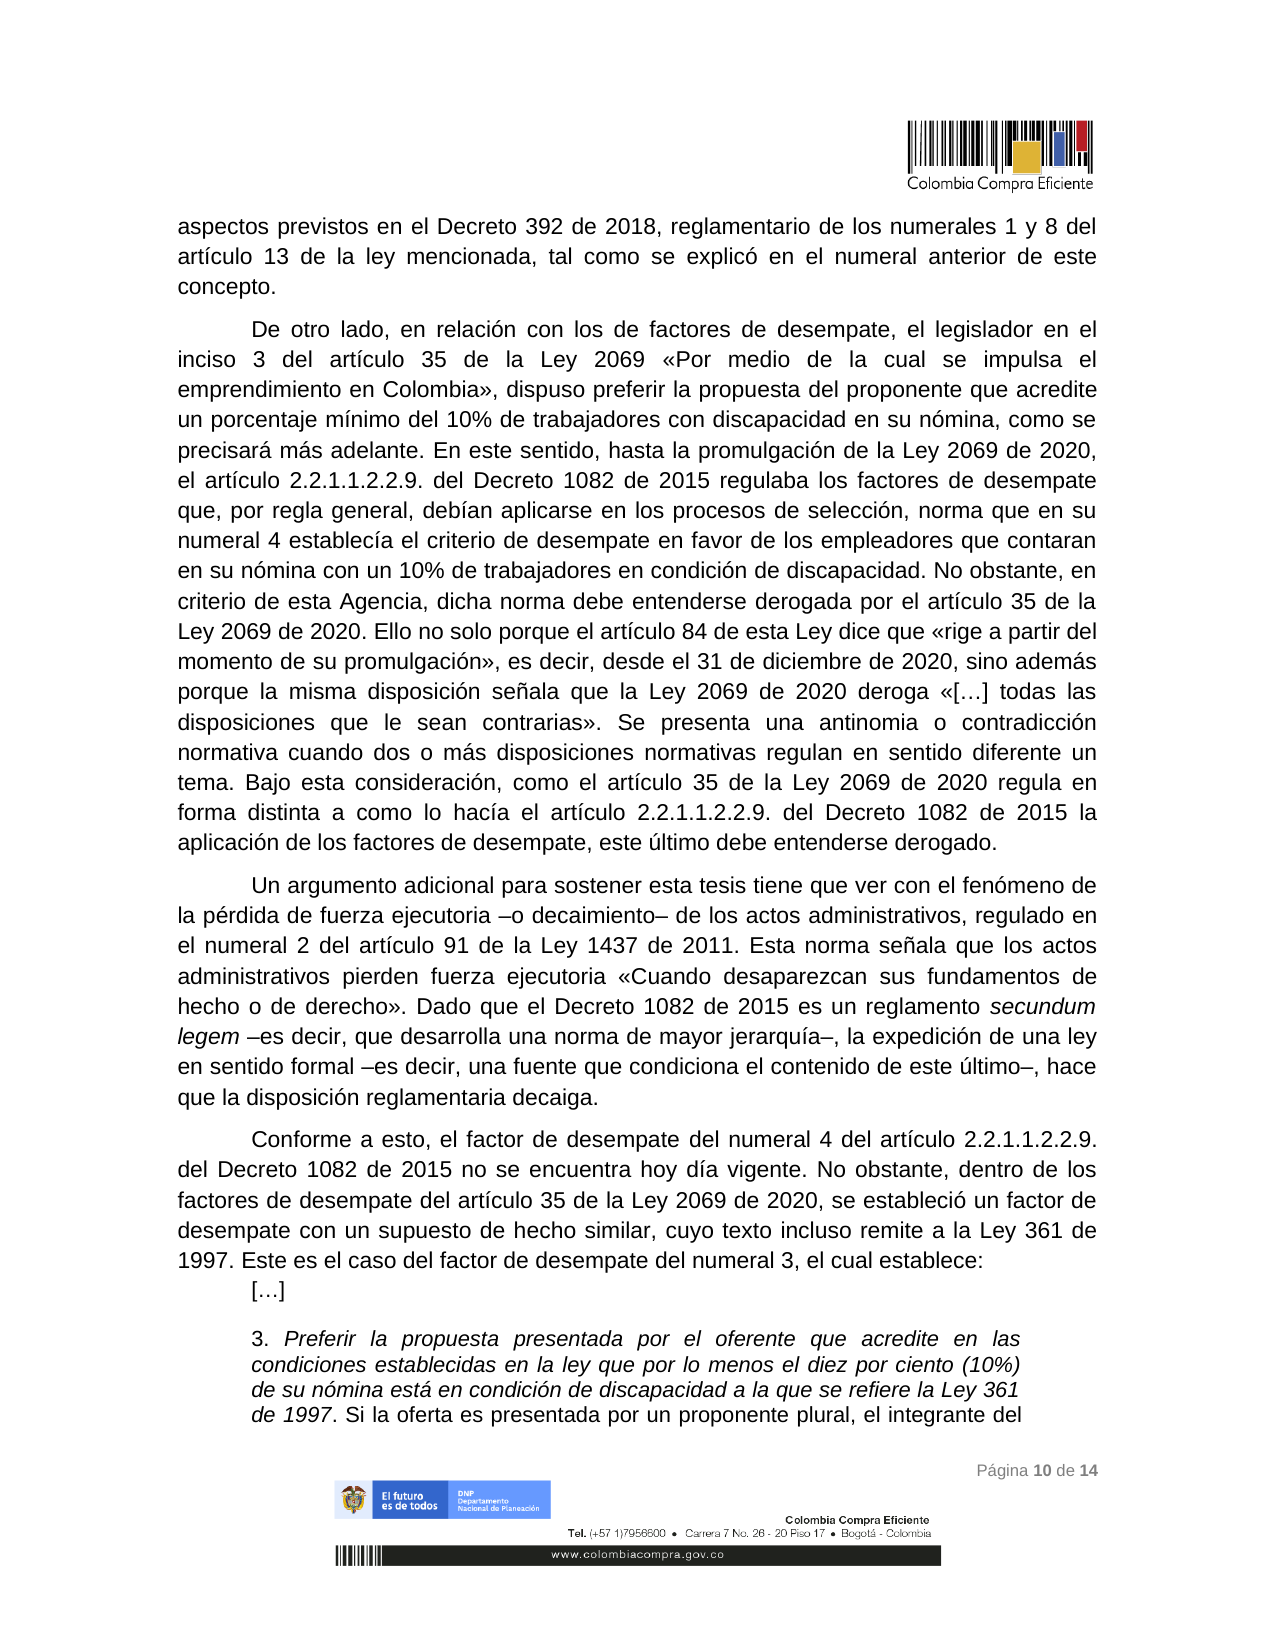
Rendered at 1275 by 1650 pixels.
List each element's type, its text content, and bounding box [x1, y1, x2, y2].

picture [334, 1480, 942, 1566]
text […] [251, 1277, 1024, 1302]
text Un argumento adicional para sostener esta tesis tiene que ver con el fenómeno de la pérdida de fuerza ejecutoria –o decaimiento– de los actos administrativos, regulado en el numeral 2 del artículo 91 de la Ley 1437 de 2011. Esta norma señala que los actos administrativos pierden fuerza ejecutoria «Cuando desaparezcan sus fundamentos de hecho o de derecho». Dado que el Decreto 1082 de 2015 es un reglamento secundum legem –es decir, que desarrolla una norma de mayor jerarquía–, la expedición de una ley en sentido formal –es decir, una fuente que condiciona el contenido de este último–, hace que la disposición reglamentaria decaiga. [177, 872, 1098, 1110]
picture [899, 114, 1099, 196]
text Conforme a esto, el factor de desempate del numeral 4 del artículo 2.2.1.1.2.2.9. del Decreto 1082 de 2015 no se encuentra hoy día vigente. No obstante, dentro de los factores de desempate del artículo 35 de la Ley 2069 de 2020, se estableció un factor de desempate con un supuesto de hecho similar, cuyo texto incluso remite a la Ley 361 de 1997. Este es el caso del factor de desempate del numeral 3, el cual establece: [177, 1126, 1098, 1273]
text De otro lado, en relación con los de factores de desempate, el legislador en el inciso 3 del artículo 35 de la Ley 2069 «Por medio de la cual se impulsa el emprendimiento en Colombia», dispuso preferir la propuesta del proponente que acredite un porcentaje mínimo del 10% de trabajadores con discapacidad en su nómina, como se precisará más adelante. En este sentido, hasta la promulgación de la Ley 2069 de 2020, el artículo 2.2.1.1.2.2.9. del Decreto 1082 de 2015 regulaba los factores de desempate que, por regla general, debían aplicarse en los procesos de selección, norma que en su numeral 4 establecía el criterio de desempate en favor de los empleadores que contaran en su nómina con un 10% de trabajadores en condición de discapacidad. No obstante, en criterio de esta Agencia, dicha norma debe entenderse derogada por el artículo 35 de la Ley 2069 de 2020. Ello no solo porque el artículo 84 de esta Ley dice que «rige a partir del momento de su promulgación», es decir, desde el 31 de diciembre de 2020, sino además porque la misma disposición señala que la Ley 2069 de 2020 deroga «[…] todas las disposiciones que le sean contrarias». Se presenta una antinomia o contradicción normativa cuando dos o más disposiciones normativas regulan en sentido diferente un tema. Bajo esta consideración, como el artículo 35 de la Ley 2069 de 2020 regula en forma distinta a como lo hacía el artículo 2.2.1.1.2.2.9. del Decreto 1082 de 2015 la aplicación de los factores de desempate, este último debe entenderse derogado. [177, 316, 1098, 856]
